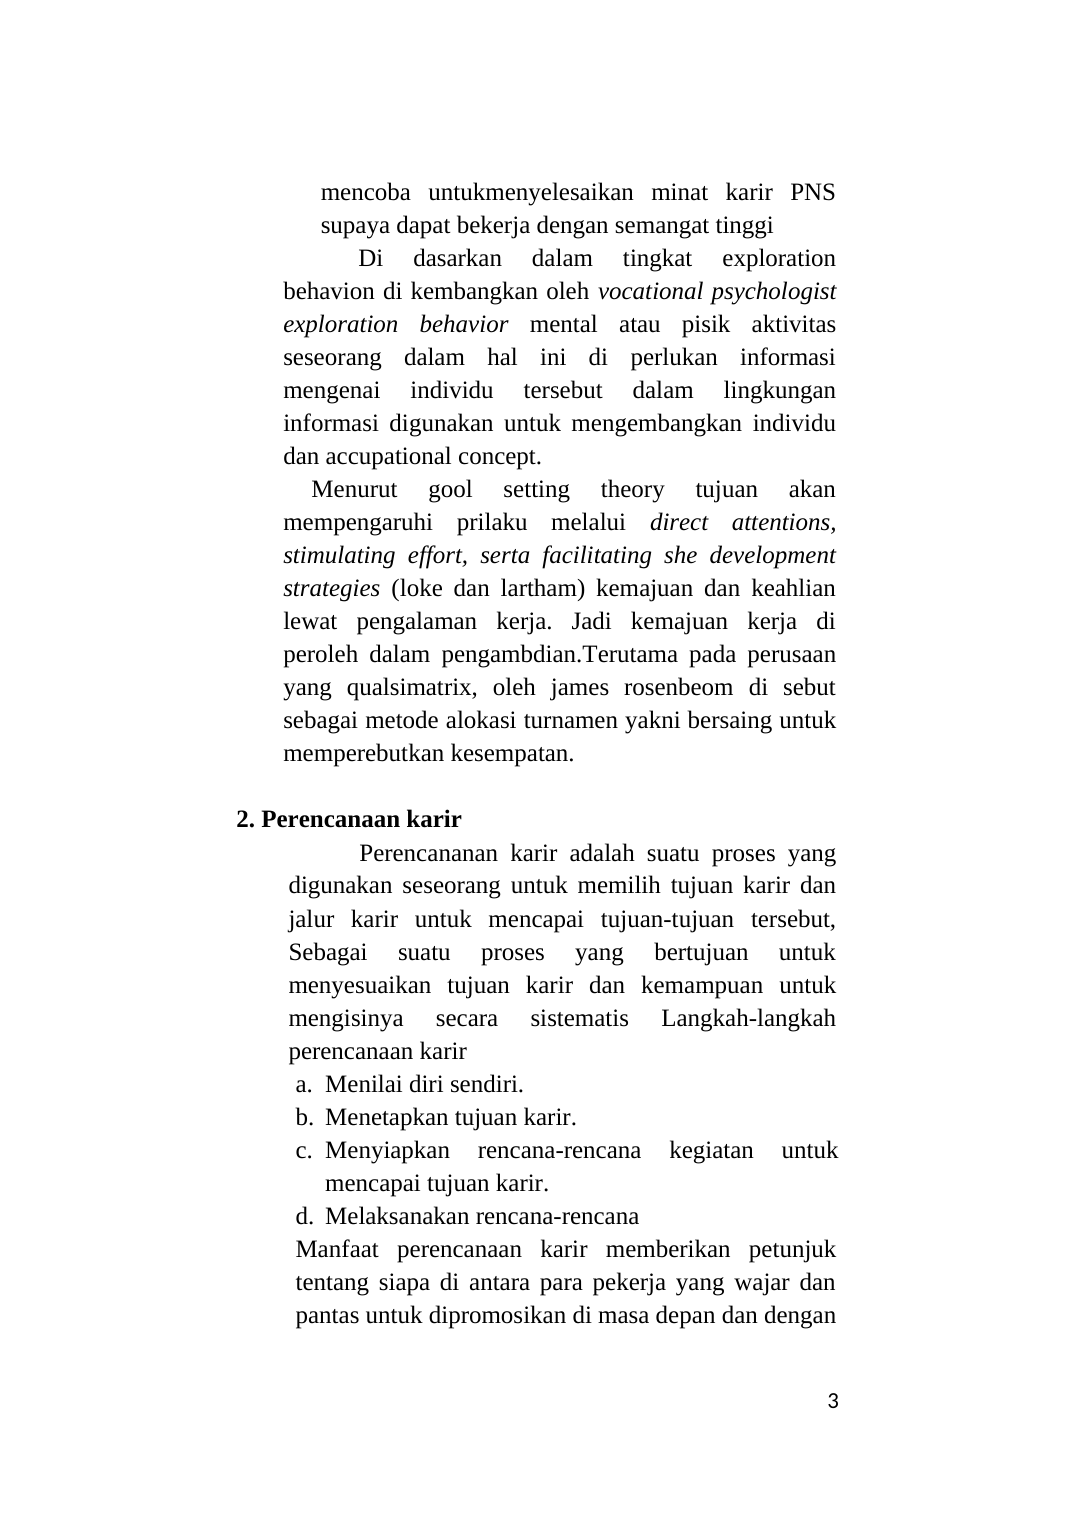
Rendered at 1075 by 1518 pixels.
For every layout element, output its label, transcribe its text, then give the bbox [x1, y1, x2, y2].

text Di dasarkan dalam tingkat exploration behavion di kembangkan oleh vocational psychologist exploration behavior mental atau pisik aktivitas seseorang dalam hal ini di perlukan informasi mengenai individu tersebut dalam lingkungan informasi digunakan untuk mengembangkan individu dan accupational concept. [283, 243, 836, 470]
list Menetapkan tujuan karir. [295, 1102, 838, 1131]
list Melaksanakan rencana-rencana [295, 1201, 838, 1229]
list Menilai diri sendiri. [295, 1069, 838, 1097]
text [321, 177, 836, 239]
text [295, 1234, 836, 1329]
list Menyiapkan rencana-rencana kegiatan untuk mencapai tujuan karir. [295, 1135, 838, 1197]
text Menurut gool setting theory tujuan akan mempengaruhi prilaku melalui direct attentions, stimulating effort, serta facilitating she development strategies (loke dan lartham) kemajuan dan keahlian lewat pengalaman kerja. Jadi kemajuan kerja di peroleh dalam pengambdian.Terutama pada perusaan yang qualsimatrix, oleh james rosenbeom di sebut sebagai metode alokasi turnamen yakni bersaing untuk memperebutkan kesempatan. [283, 474, 836, 767]
text Perencananan karir adalah suatu proses yang digunakan seseorang untuk memilih tujuan karir dan jalur karir untuk mencapai tujuan-tujuan tersebut, Sebagai suatu proses yang bertujuan untuk menyesuaikan tujuan karir dan kemampuan untuk mengisinya secara sistematis Langkah-langkah perencanaan karir [288, 838, 836, 1064]
list 2. Perencanaan karir [236, 804, 836, 833]
